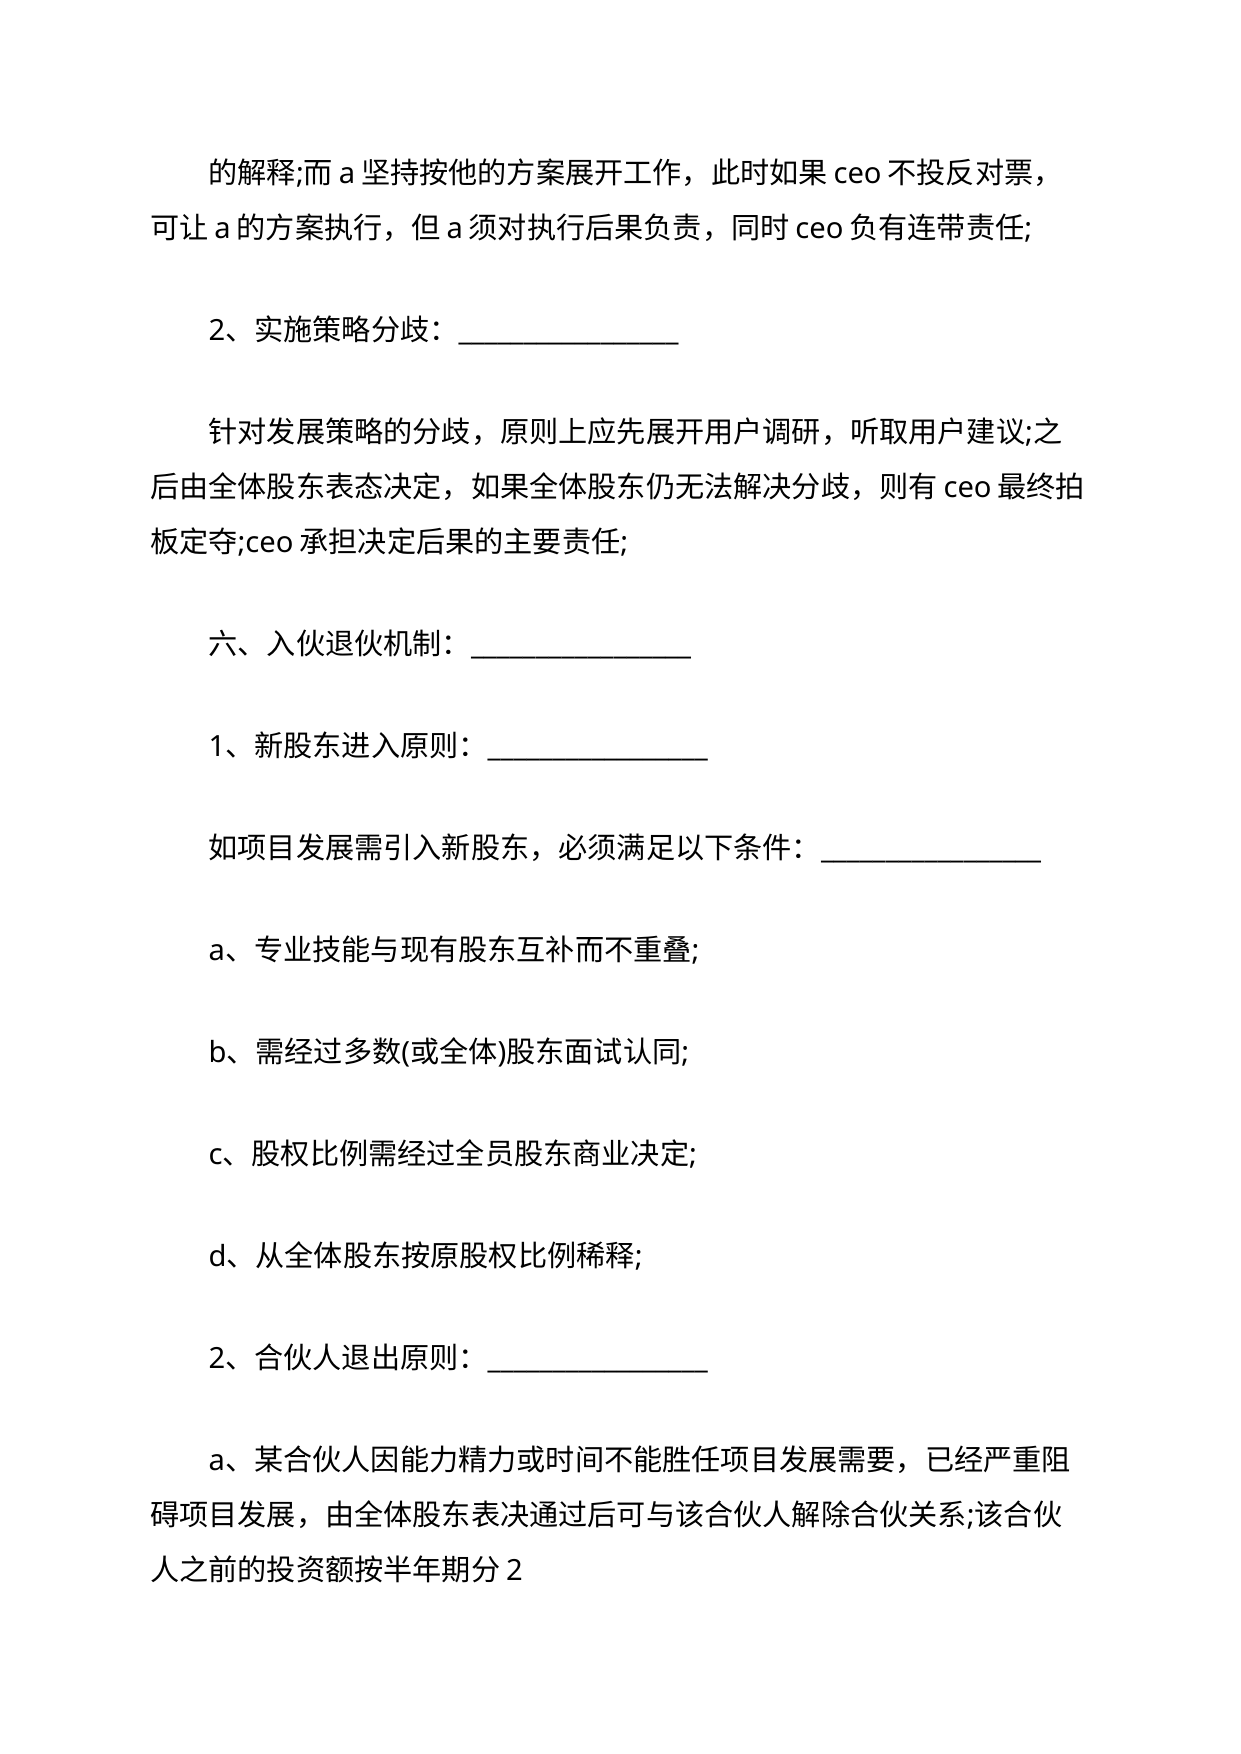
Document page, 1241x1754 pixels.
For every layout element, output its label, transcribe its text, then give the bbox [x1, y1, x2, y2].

text d、从全体股东按原股权比例稀释; [150, 1233, 1090, 1275]
text 如项目发展需引入新股东，必须满足以下条件：_________________ [150, 825, 1090, 867]
text 2、实施策略分歧：_________________ [150, 307, 1090, 349]
text a、某合伙人因能力精力或时间不能胜任项目发展需要，已经严重阻碍项目发展，由全体股东表决通过后可与该合伙人解除合伙关系;该合伙人之前的投资额按半年期分2 [150, 1437, 1090, 1589]
text 六、入伙退伙机制：_________________ [150, 621, 1090, 663]
text b、需经过多数(或全体)股东面试认同; [150, 1029, 1090, 1071]
text 2、合伙人退出原则：_________________ [150, 1335, 1090, 1377]
text 的解释;而a坚持按他的方案展开工作，此时如果ceo不投反对票，可让a的方案执行，但a须对执行后果负责，同时ceo负有连带责任; [150, 150, 1090, 247]
text 针对发展策略的分歧，原则上应先展开用户调研，听取用户建议;之后由全体股东表态决定，如果全体股东仍无法解决分歧，则有ceo最终拍板定夺;ceo承担决定后果的主要责任; [150, 409, 1090, 561]
text 1、新股东进入原则：_________________ [150, 723, 1090, 765]
text a、专业技能与现有股东互补而不重叠; [150, 927, 1090, 969]
text c、股权比例需经过全员股东商业决定; [150, 1131, 1090, 1173]
